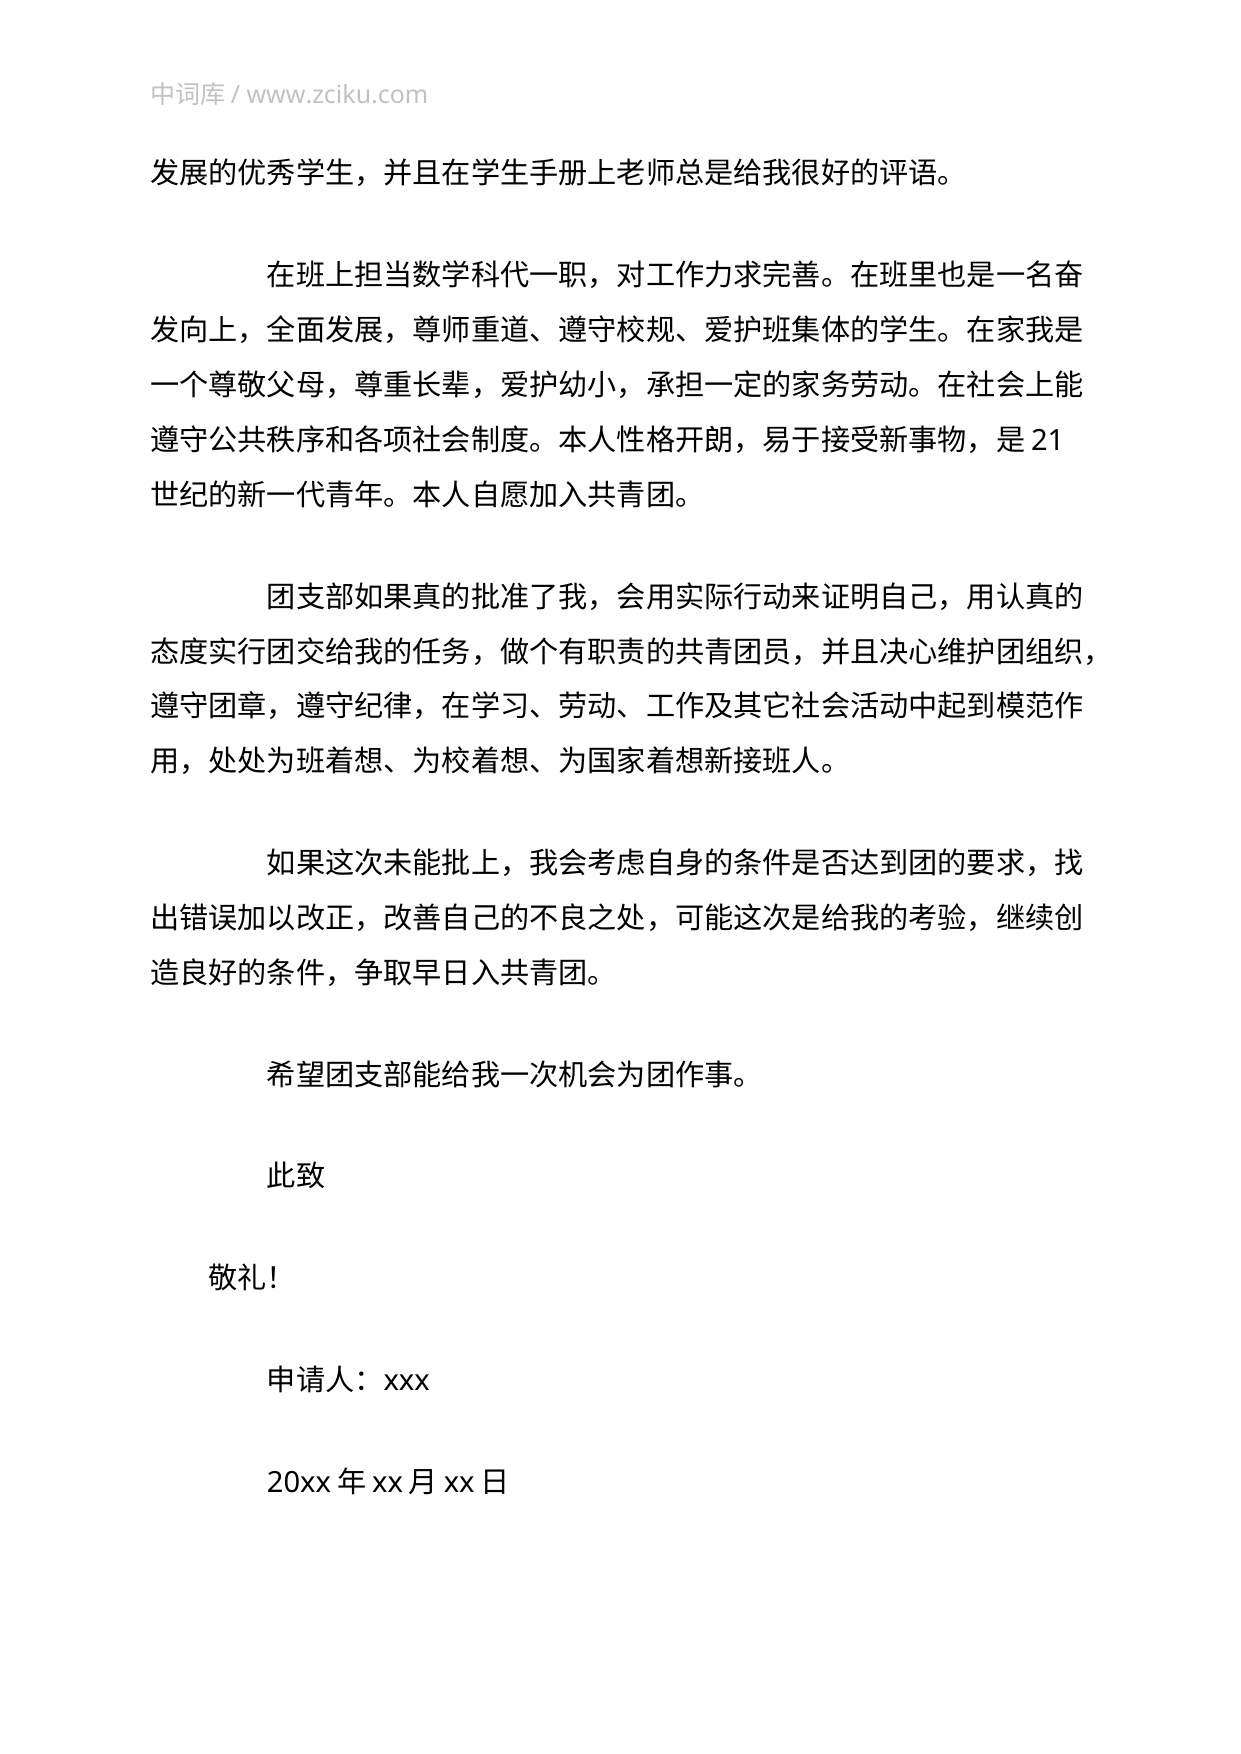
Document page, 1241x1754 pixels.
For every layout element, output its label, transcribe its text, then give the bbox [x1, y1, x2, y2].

text 20xx年xx月xx日 [150, 1458, 1090, 1501]
text 团支部如果真的批准了我，会用实际行动来证明自己，用认真的态度实行团交给我的任务，做个有职责的共青团员，并且决心维护团组织，遵守团章，遵守纪律，在学习、劳动、工作及其它社会活动中起到模范作用，处处为班着想、为校着想、为国家着想新接班人。 [150, 573, 1090, 780]
text 在班上担当数学科代一职，对工作力求完善。在班里也是一名奋发向上，全面发展，尊师重道、遵守校规、爱护班集体的学生。在家我是一个尊敬父母，尊重长辈，爱护幼小，承担一定的家务劳动。在社会上能遵守公共秩序和各项社会制度。本人性格开朗，易于接受新事物，是21世纪的新一代青年。本人自愿加入共青团。 [150, 252, 1090, 514]
text 如果这次未能批上，我会考虑自身的条件是否达到团的要求，找出错误加以改正，改善自己的不良之处，可能这次是给我的考验，继续创造良好的条件，争取早日入共青团。 [150, 840, 1090, 992]
text 申请人：xxx [150, 1357, 1090, 1399]
text 希望团支部能给我一次机会为团作事。 [150, 1051, 1090, 1093]
text 此致 [150, 1153, 1090, 1195]
text 敬礼！ [150, 1255, 1090, 1297]
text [150, 150, 1090, 192]
